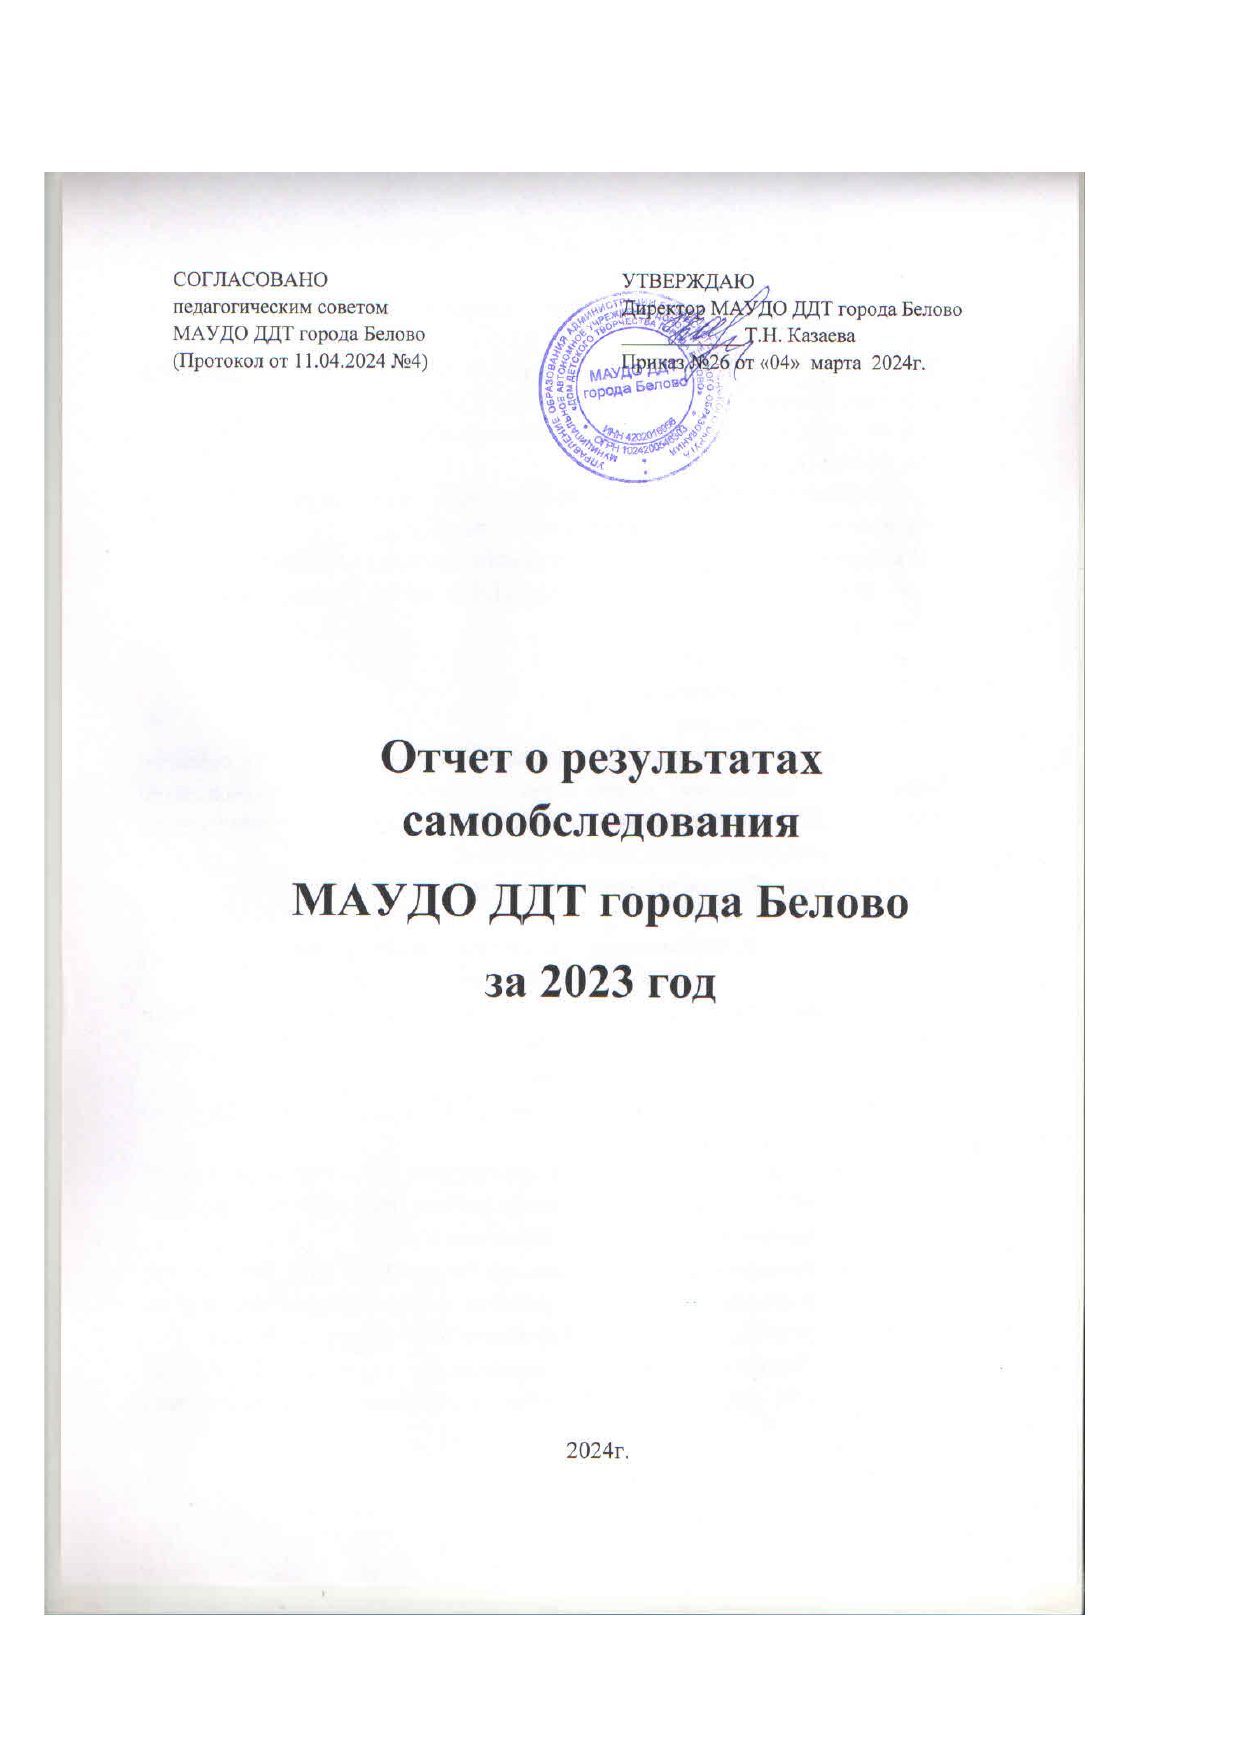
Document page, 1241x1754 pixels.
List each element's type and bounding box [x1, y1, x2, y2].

picture [44, 172, 1085, 1615]
